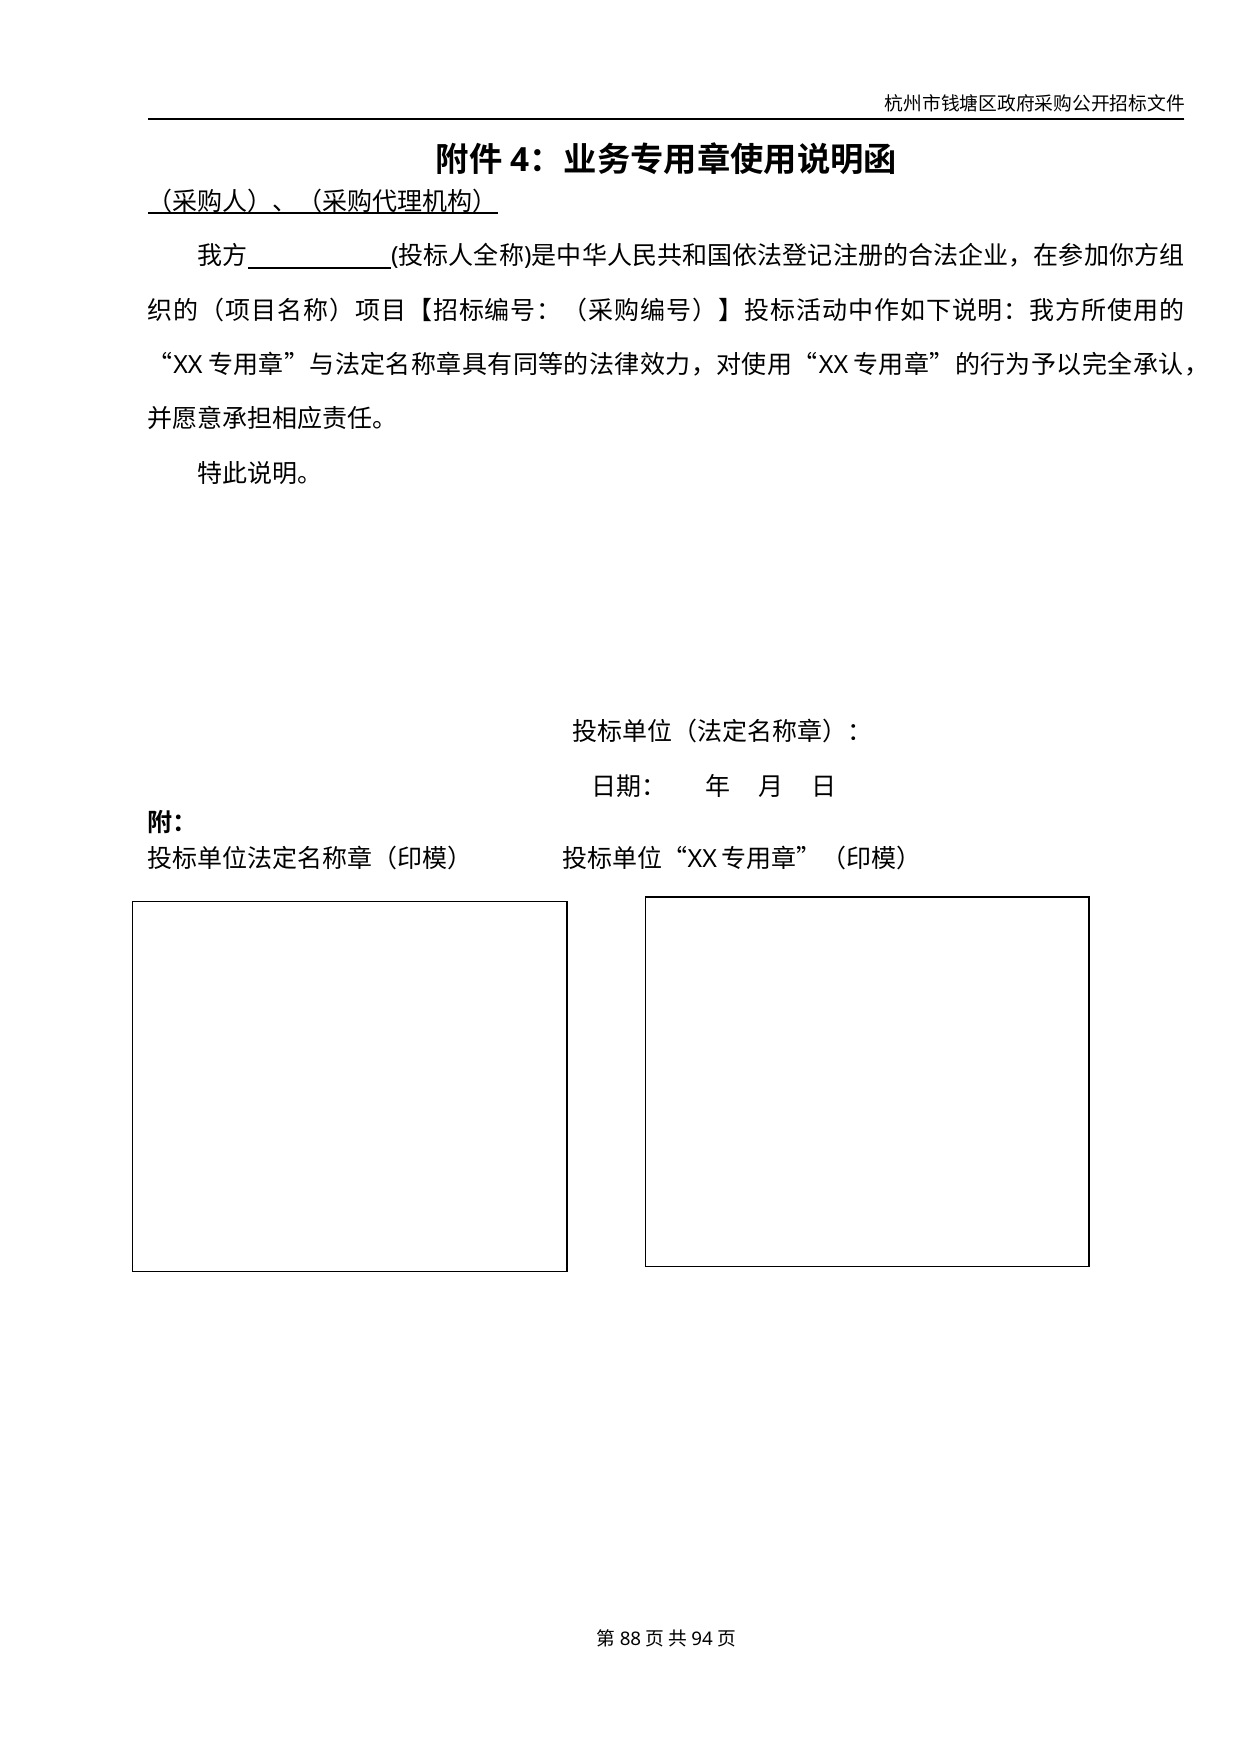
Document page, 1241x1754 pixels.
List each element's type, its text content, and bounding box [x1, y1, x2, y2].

text 特此说明。 [148, 453, 1184, 489]
text 投标单位法定名称章（印模） 投标单位“XX专用章”（印模） [148, 839, 1184, 875]
text 附： [148, 802, 1184, 839]
text （采购人）、（采购代理机构） [148, 181, 1184, 218]
text 我方 (投标人全称)是中华人民共和国依法登记注册的合法企业，在参加你方组织的（项目名称）项目【招标编号：（采购编号）】投标活动中作如下说明：我方所使用的“XX专用章”与法定名称章具有同等的法律效力，对使用“XX专用章”的行为予以完全承认，并愿意承担相应责任。 [148, 236, 1184, 435]
text 附件4：业务专用章使用说明函 [148, 133, 1184, 181]
text 投标单位（法定名称章）： [148, 712, 1134, 748]
text 日期： 年 月 日 [148, 766, 1034, 802]
